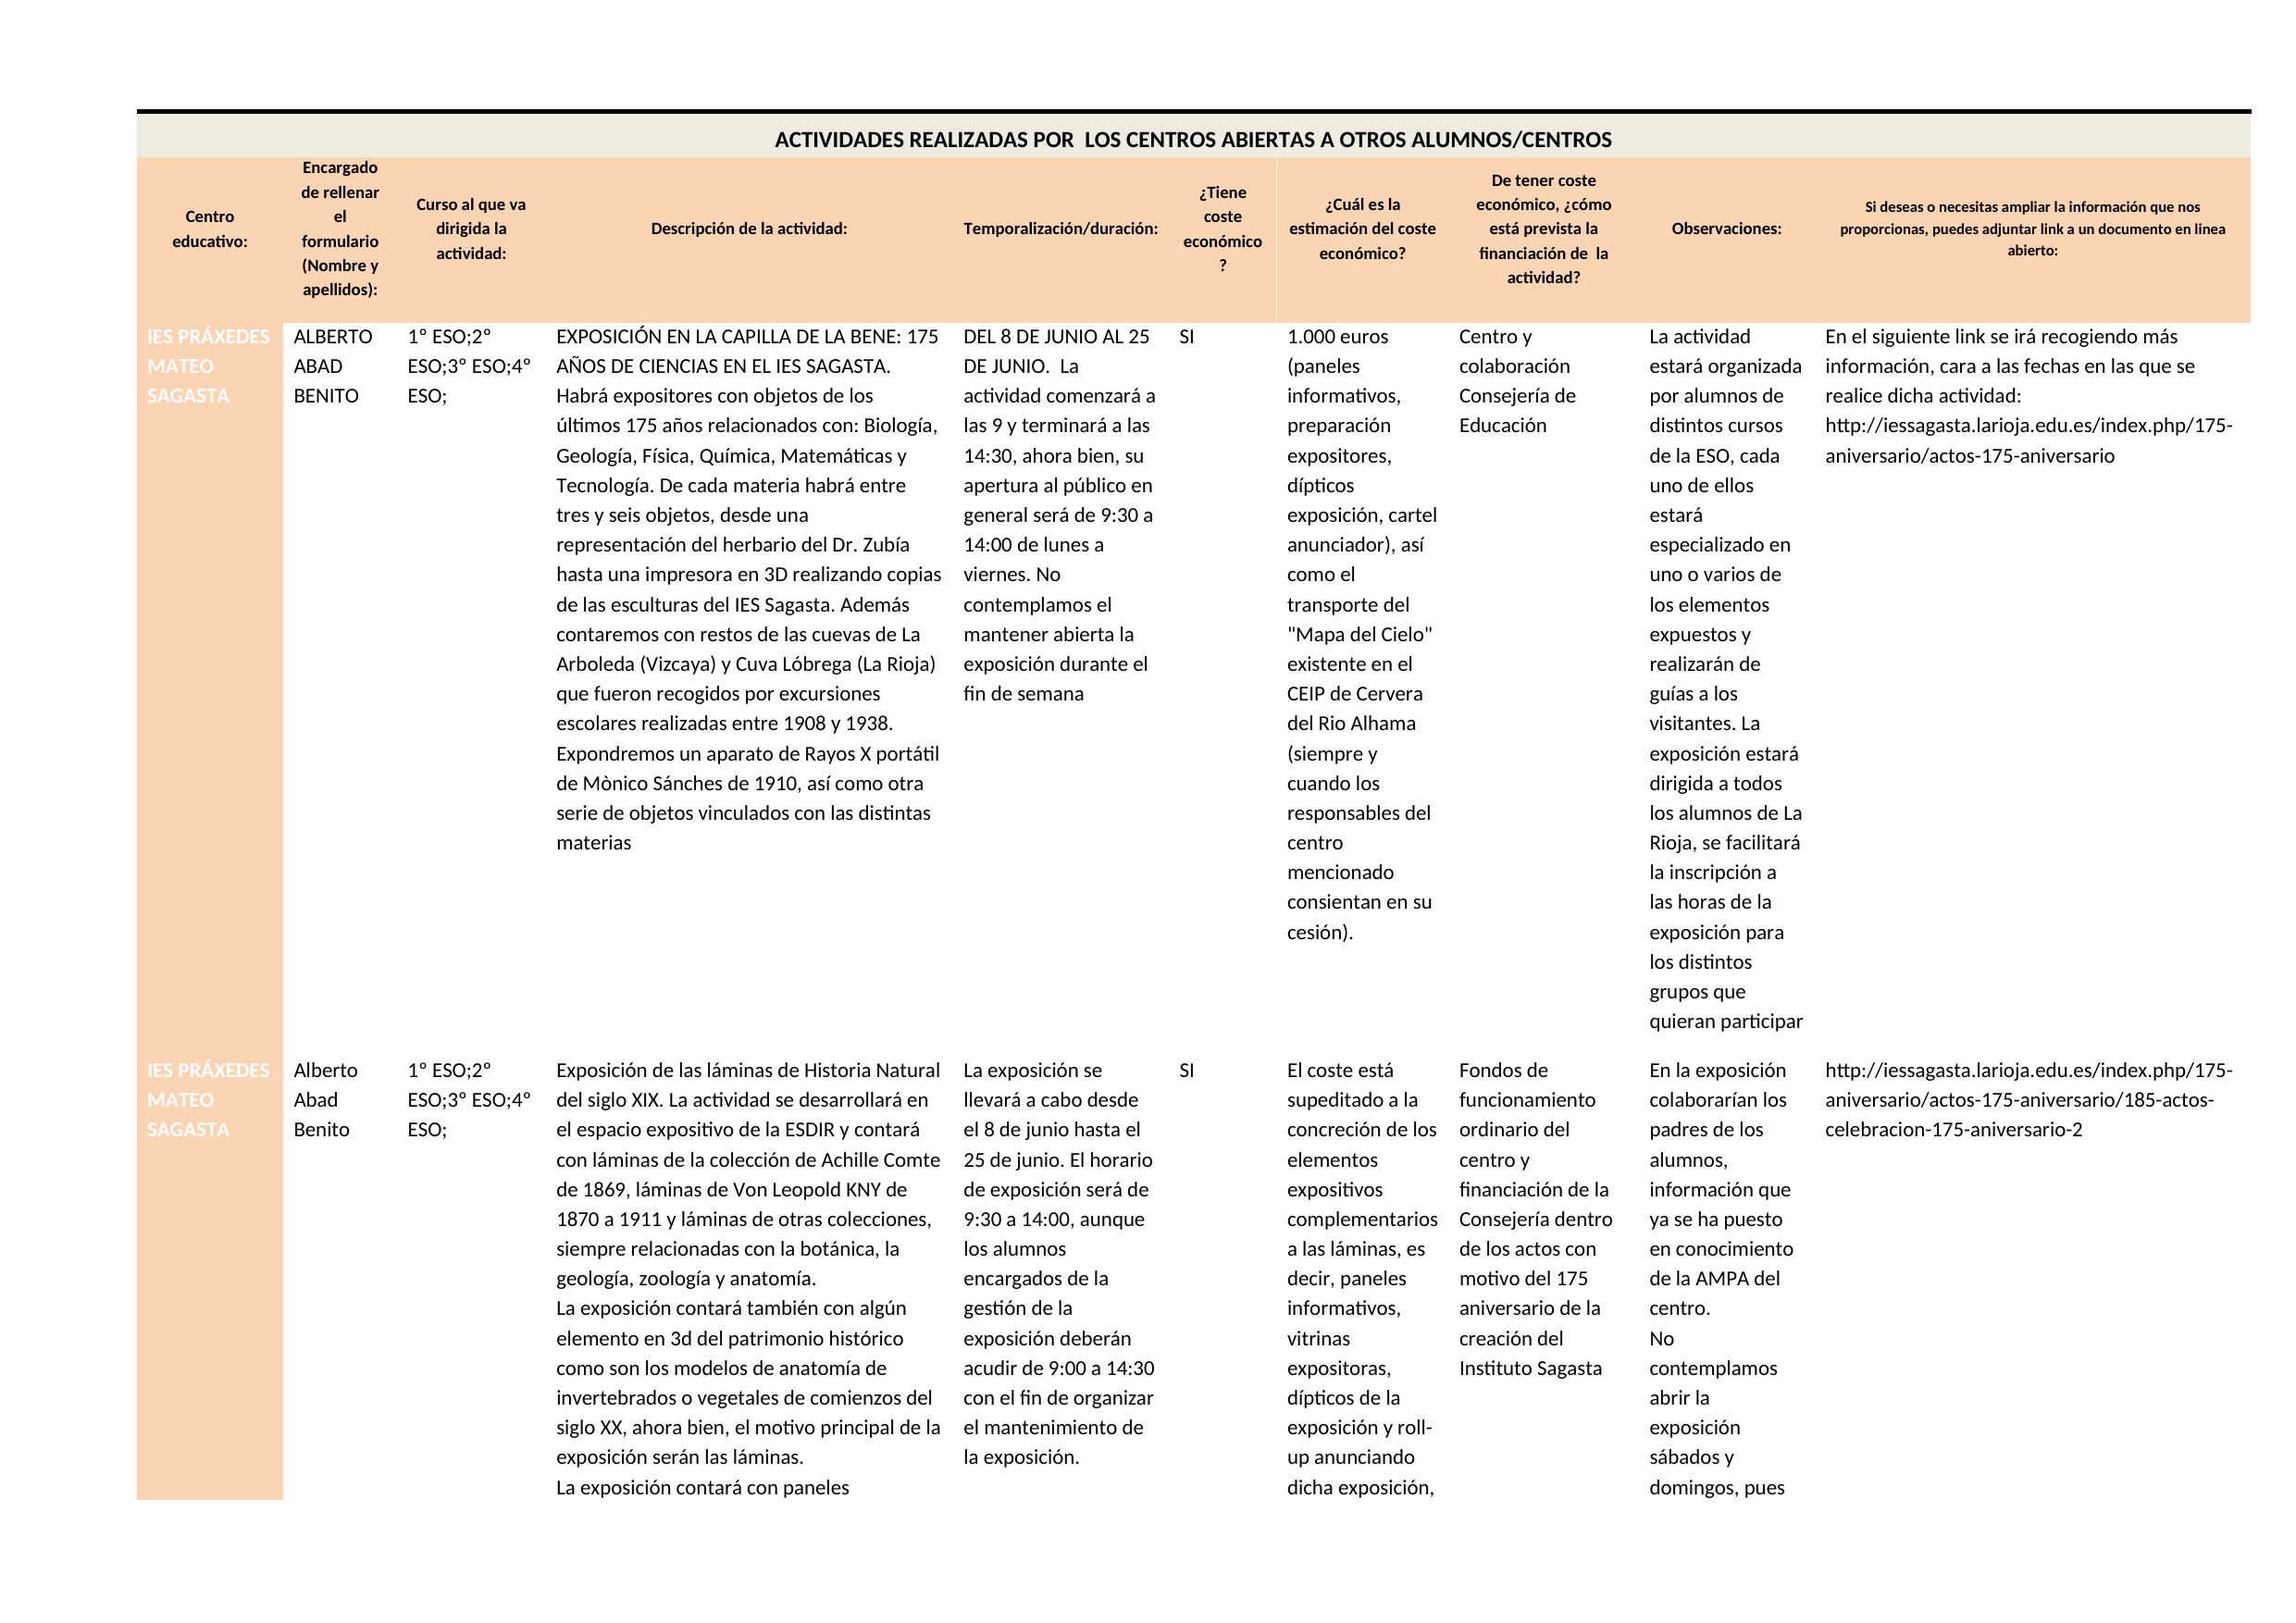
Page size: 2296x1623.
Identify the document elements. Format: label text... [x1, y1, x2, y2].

table_cell Descripción de la actividad: [546, 157, 953, 323]
table_cell Observaciones: [1639, 157, 1815, 323]
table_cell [546, 1057, 953, 1500]
table_cell De tener coste económico, ¿cómo está prevista la financiación de la actividad? [1449, 157, 1639, 323]
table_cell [1449, 1057, 1639, 1500]
table_cell En el siguiente link se irá recogiendo más información, cara a las fechas en las que se realice dicha actividad: http://iessagasta.larioja.edu.es/index.php/175-aniversario/actos-175-aniversario [1815, 323, 2251, 1057]
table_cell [397, 1057, 546, 1500]
table_cell Alberto Abad Benito [283, 1057, 397, 1500]
table_cell 1º ESO;2º ESO;3º ESO;4º ESO; [397, 323, 546, 1057]
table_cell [137, 1057, 283, 1500]
table_cell IES PRÁXEDES MATEO SAGASTA [137, 323, 283, 1057]
table_cell SI [1169, 1057, 1276, 1500]
table_cell Curso al que va dirigida la actividad: [397, 157, 546, 323]
table_cell DEL 8 DE JUNIO AL 25 DE JUNIO. La actividad comenzará a las 9 y terminará a las 14:30, ahora bien, su apertura al público en general será de 9:30 a 14:00 de lunes a viernes. No contemplamos el mantener abierta la exposición durante el fin de semana [953, 323, 1169, 1057]
table_cell Centro educativo: [137, 157, 283, 323]
table_cell SI [1169, 323, 1276, 1057]
table_header ACTIVIDADES REALIZADAS POR LOS CENTROS ABIERTAS A OTROS ALUMNOS/CENTROS [137, 114, 2251, 157]
table_cell Encargado de rellenar el formulario (Nombre y apellidos): [283, 157, 397, 323]
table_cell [953, 1057, 1169, 1500]
table_cell 1.000 euros (paneles informativos, preparación expositores, dípticos exposición, cartel anunciador), así como el transporte del "Mapa del Cielo" existente en el CEIP de Cervera del Rio Alhama (siempre y cuando los responsables del centro mencionado consientan en su cesión). [1277, 323, 1449, 1057]
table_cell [1277, 1057, 1449, 1500]
table_cell Si deseas o necesitas ampliar la información que nos proporcionas, puedes adjuntar link a un documento en linea abierto: [1815, 157, 2251, 323]
table_cell ¿Tiene coste económico? [1169, 157, 1276, 323]
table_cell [1815, 1057, 2251, 1500]
table_cell Centro y colaboración Consejería de Educación [1449, 323, 1639, 1057]
table_cell La actividad estará organizada por alumnos de distintos cursos de la ESO, cada uno de ellos estará especializado en uno o varios de los elementos expuestos y realizarán de guías a los visitantes. La exposición estará dirigida a todos los alumnos de La Rioja, se facilitará la inscripción a las horas de la exposición para los distintos grupos que quieran participar [1639, 323, 1815, 1057]
table_cell ¿Cuál es la estimación del coste económico? [1277, 157, 1449, 323]
table_cell EXPOSICIÓN EN LA CAPILLA DE LA BENE: 175 AÑOS DE CIENCIAS EN EL IES SAGASTA. Habrá expositores con objetos de los últimos 175 años relacionados con: Biología, Geología, Física, Química, Matemáticas y Tecnología. De cada materia habrá entre tres y seis objetos, desde una representación del herbario del Dr. Zubía hasta una impresora en 3D realizando copias de las esculturas del IES Sagasta. Además contaremos con restos de las cuevas de La Arboleda (Vizcaya) y Cuva Lóbrega (La Rioja) que fueron recogidos por excursiones escolares realizadas entre 1908 y 1938. Expondremos un aparato de Rayos X portátil de Mònico Sánches de 1910, así como otra serie de objetos vinculados con las distintas materias [546, 323, 953, 1057]
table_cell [1639, 1057, 1815, 1500]
table_cell Temporalización/duración: [953, 157, 1169, 323]
table_cell ALBERTO ABAD BENITO [283, 323, 397, 1057]
